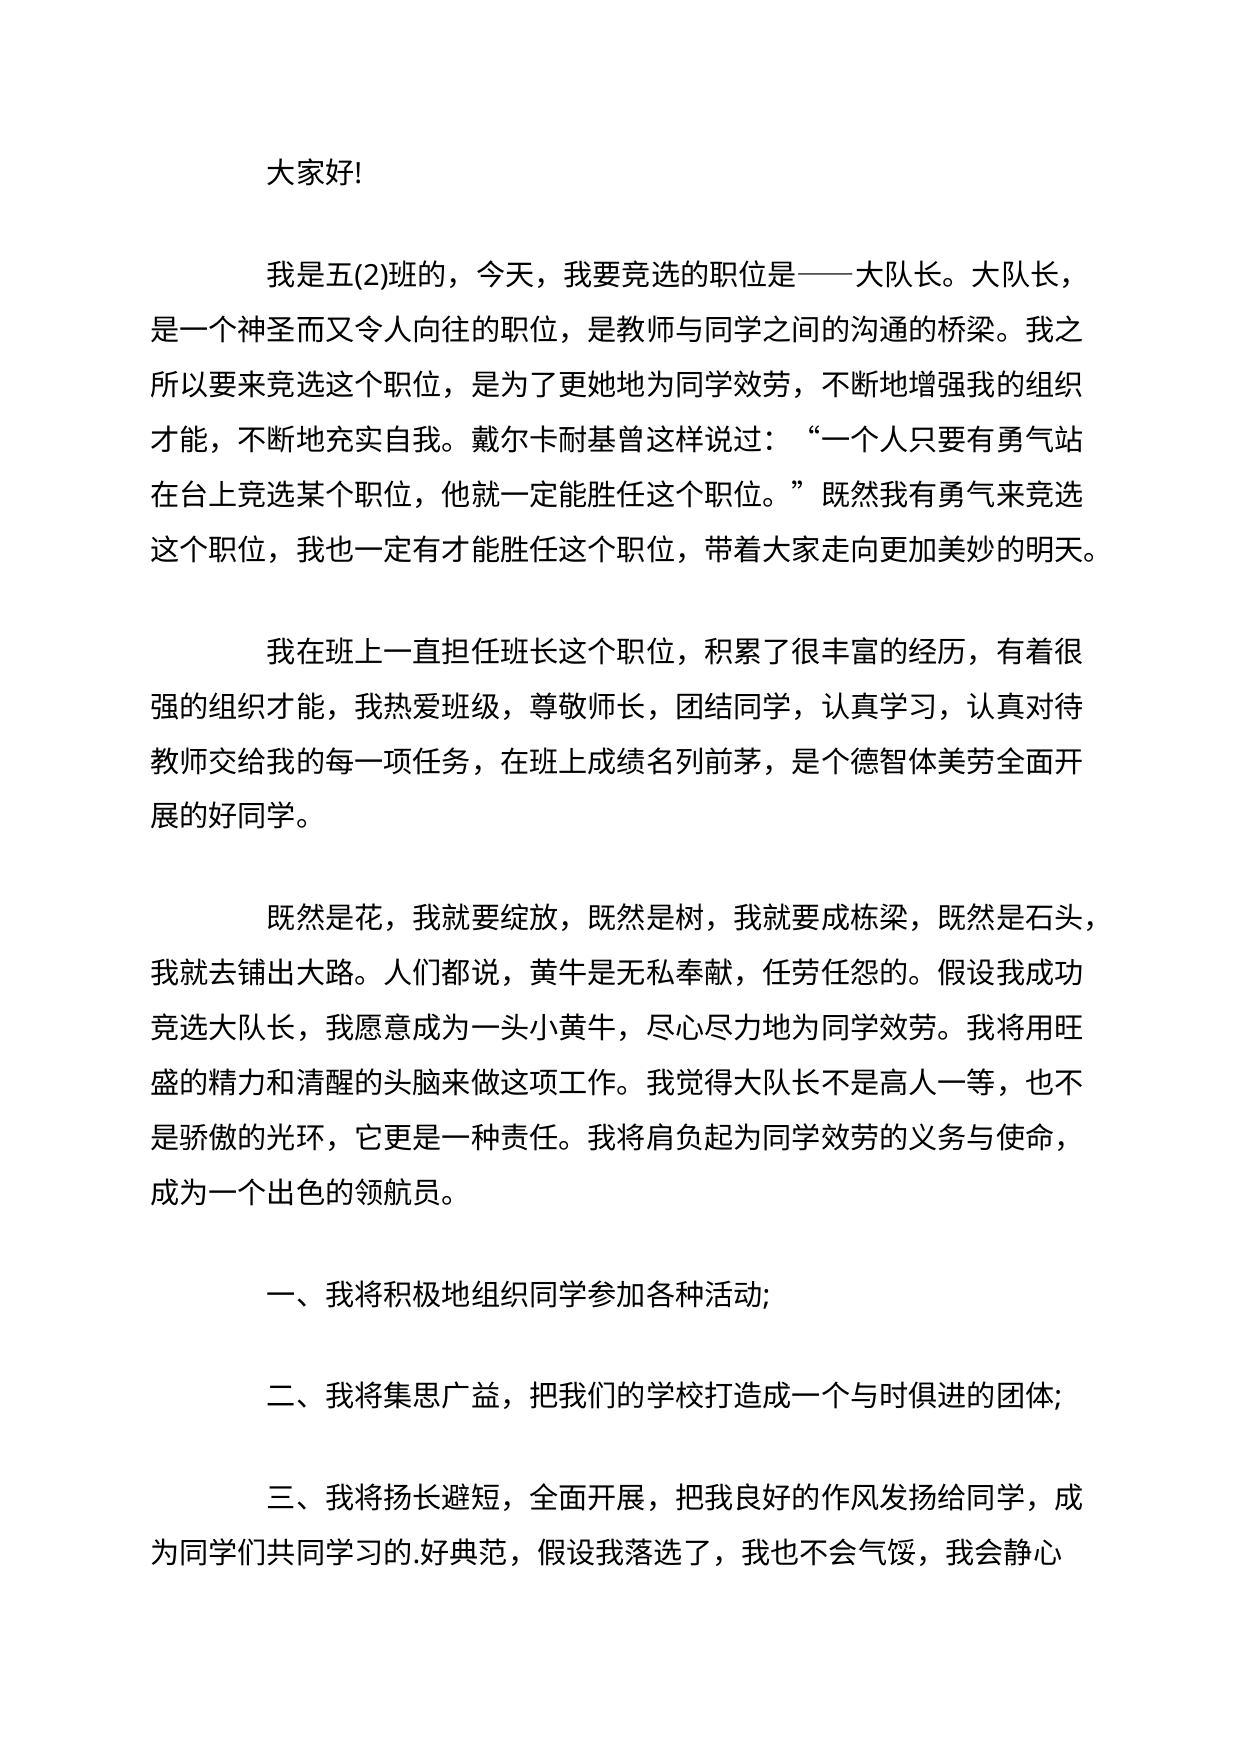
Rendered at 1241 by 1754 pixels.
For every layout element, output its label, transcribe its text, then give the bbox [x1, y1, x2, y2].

text 既然是花，我就要绽放，既然是树，我就要成栋梁，既然是石头，我就去铺出大路。人们都说，黄牛是无私奉献，任劳任怨的。假设我成功竞选大队长，我愿意成为一头小黄牛，尽心尽力地为同学效劳。我将用旺盛的精力和清醒的头脑来做这项工作。我觉得大队长不是高人一等，也不是骄傲的光环，它更是一种责任。我将肩负起为同学效劳的义务与使命，成为一个出色的领航员。 [150, 895, 1090, 1212]
text 一、我将积极地组织同学参加各种活动; [150, 1271, 1090, 1313]
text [150, 1475, 1090, 1572]
text 大家好! [150, 150, 1090, 192]
text 二、我将集思广益，把我们的学校打造成一个与时俱进的团体; [150, 1373, 1090, 1415]
text 我是五(2)班的，今天，我要竞选的职位是——大队长。大队长，是一个神圣而又令人向往的职位，是教师与同学之间的沟通的桥梁。我之所以要来竞选这个职位，是为了更她地为同学效劳，不断地增强我的组织才能，不断地充实自我。戴尔卡耐基曾这样说过：“一个人只要有勇气站在台上竞选某个职位，他就一定能胜任这个职位。”既然我有勇气来竞选这个职位，我也一定有才能胜任这个职位，带着大家走向更加美妙的明天。 [150, 252, 1090, 569]
text 我在班上一直担任班长这个职位，积累了很丰富的经历，有着很强的组织才能，我热爱班级，尊敬师长，团结同学，认真学习，认真对待教师交给我的每一项任务，在班上成绩名列前茅，是个德智体美劳全面开展的好同学。 [150, 628, 1090, 835]
